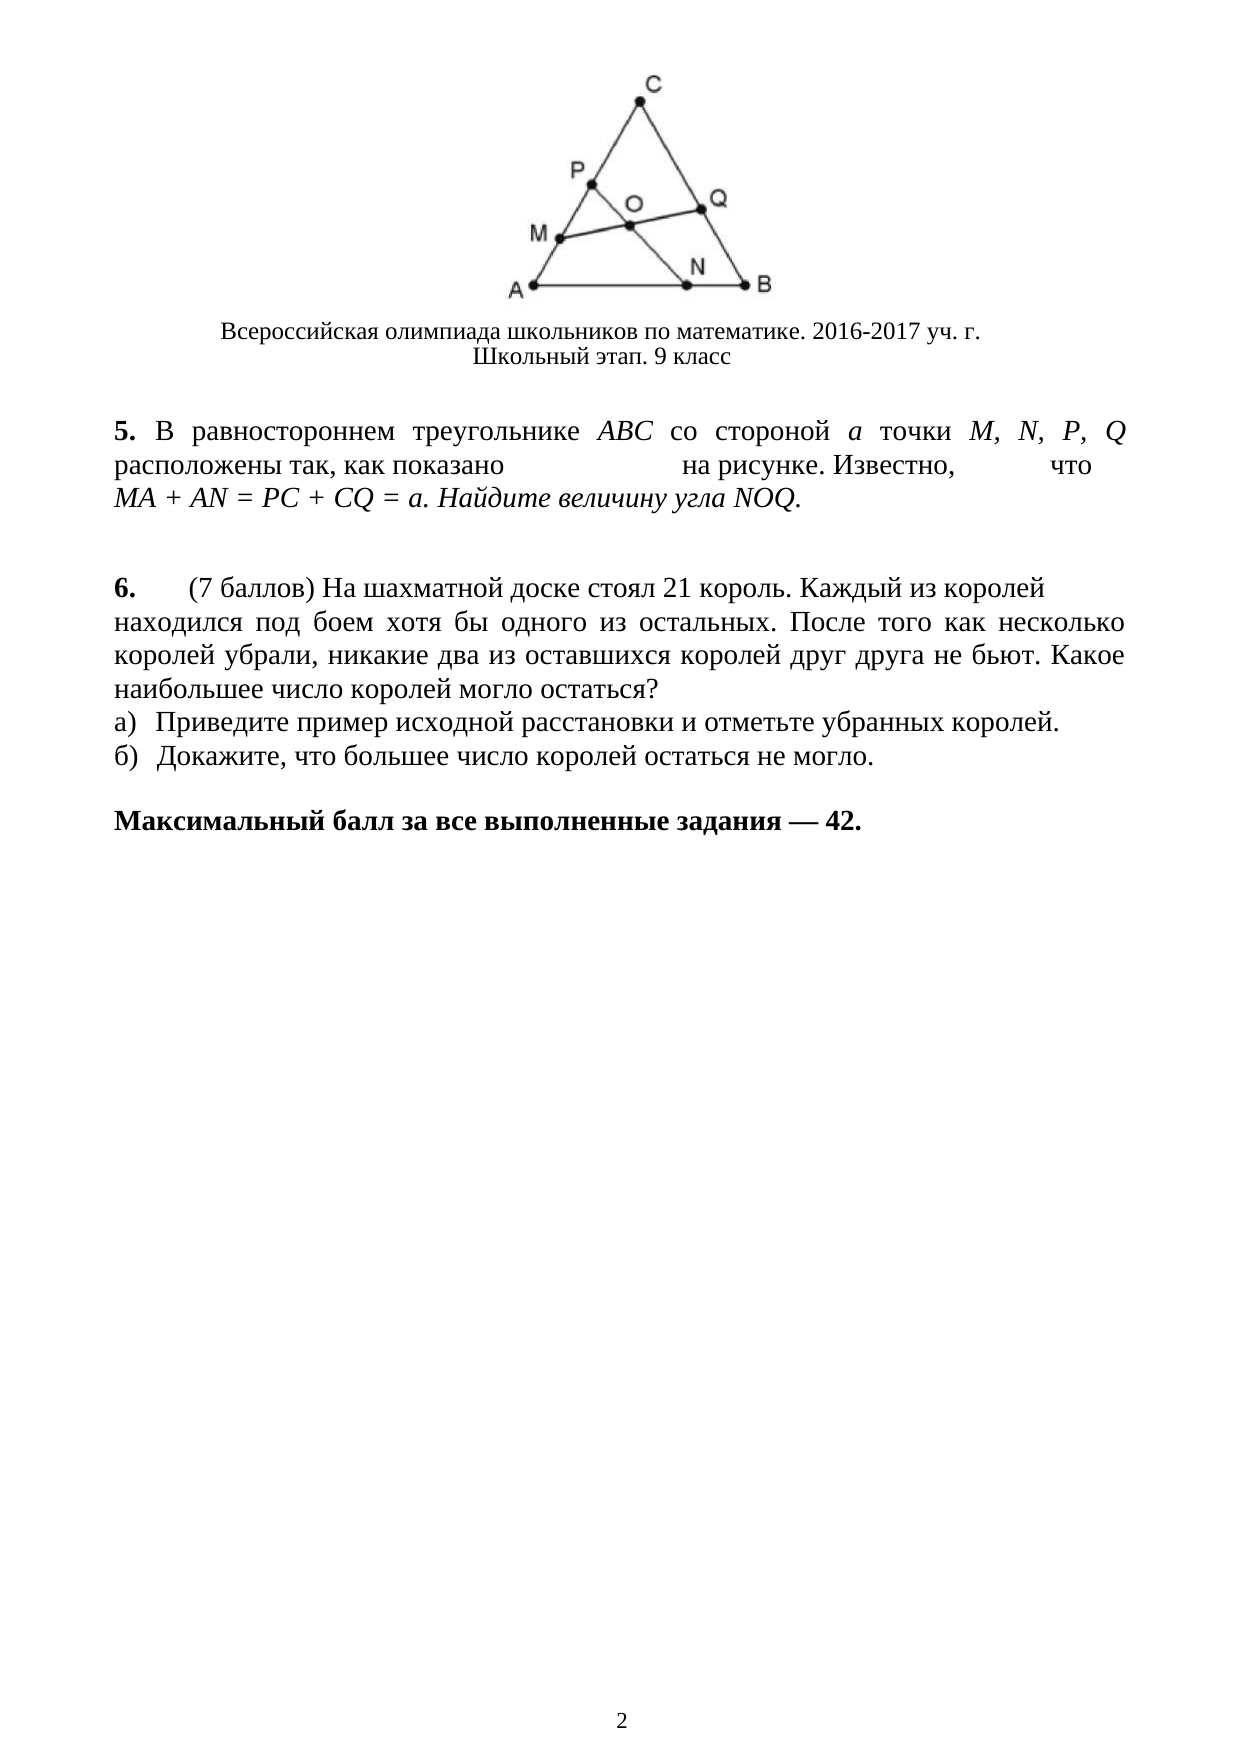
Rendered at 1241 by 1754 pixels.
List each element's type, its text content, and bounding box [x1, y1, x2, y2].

text Всероссийская олимпиада школьников по математике. 2016-2017 уч. г. [220, 126, 1126, 344]
text Школьный этап. 9 класс [472, 344, 1126, 369]
list (7 баллов) На шахматной доске стоял 21 король. Каждый из королей [114, 571, 1126, 604]
list В равностороннем треугольнике АВС со стороной а точки M, N, P, Q расположены так, как показано на рисунке. Известно, что [114, 414, 1126, 481]
picture [495, 67, 784, 126]
text а) Приведите пример исходной расстановки и отметьте убранных королей. [114, 705, 1126, 739]
text Максимальный балл за все выполненные задания — 42. [114, 807, 1126, 836]
text находился под боем хотя бы одного из остальных. После того как несколько королей убрали, никакие два из оставшихся королей друг друга не бьют. Какое наибольшее число королей могло остаться? [114, 604, 1126, 705]
text МА + AN = PC + CQ = а. Найдите величину угла NOQ. [114, 481, 1126, 515]
text б) Докажите, что большее число королей остаться не могло. [114, 739, 1126, 772]
